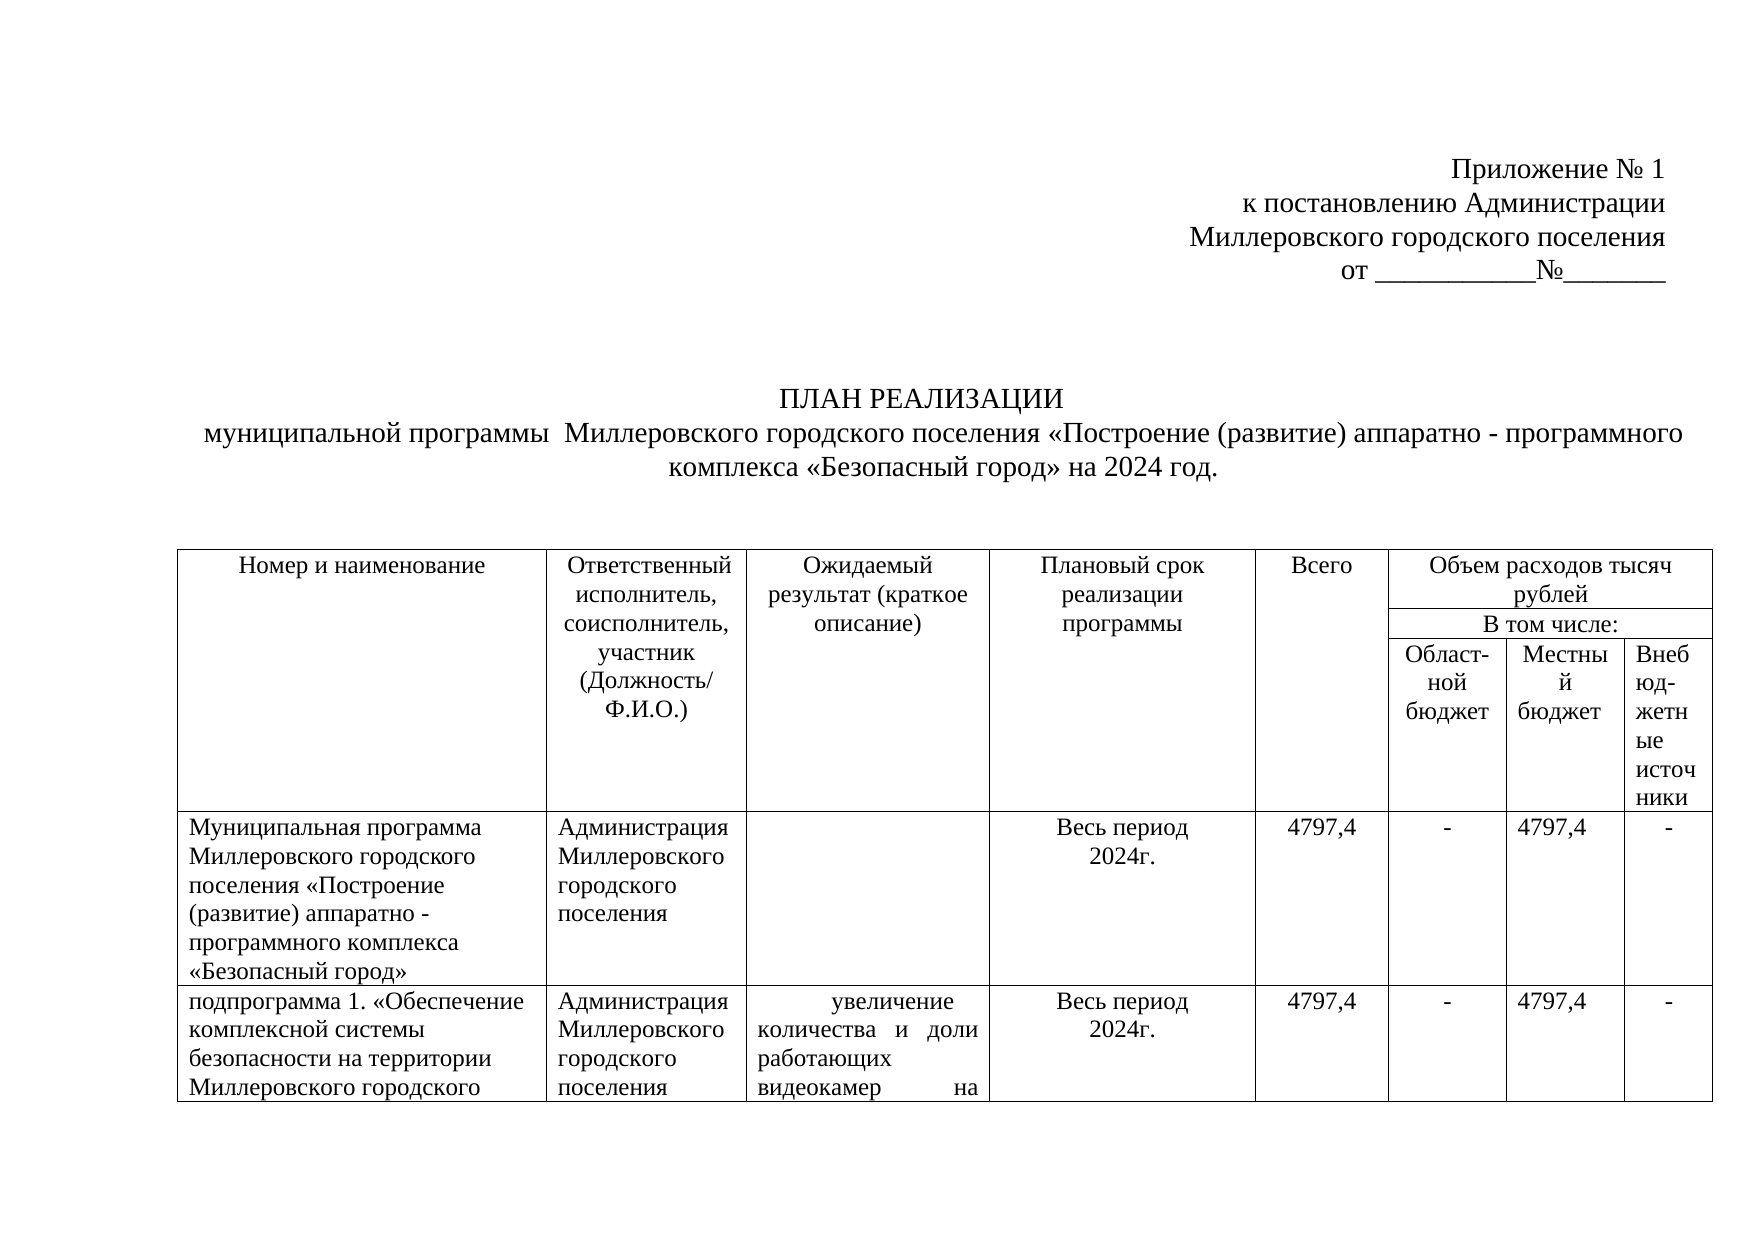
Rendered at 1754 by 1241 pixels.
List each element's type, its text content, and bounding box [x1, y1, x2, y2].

table_cell Местный бюджет [1507, 639, 1624, 811]
text от ___________№_______ [177, 252, 1665, 286]
table_cell 4797,4 [1507, 986, 1624, 1101]
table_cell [178, 986, 546, 1101]
table_cell Муниципальная программа Миллеровского городского поселения «Построение (развитие) аппаратно - программного комплекса «Безопасный город» [178, 812, 546, 985]
table_cell [747, 812, 989, 985]
table_cell Весь период 2024г. [990, 812, 1255, 985]
table_cell - [1389, 986, 1506, 1101]
table_cell Внебюд-жетные источники [1625, 639, 1712, 811]
text Приложение № 1 [797, 118, 1665, 185]
table_cell Администрация Миллеровского городского поселения [547, 812, 746, 985]
text к постановлению Администрации [177, 185, 1665, 219]
table_cell - [1625, 986, 1712, 1101]
table_cell 4797,4 [1256, 812, 1388, 985]
table_header Объем расходов тысяч рублей [1389, 550, 1712, 608]
table_cell - [1389, 812, 1506, 985]
table_cell Област-ной бюджет [1389, 639, 1506, 811]
table_header Номер и наименование [178, 550, 546, 811]
text муниципальной программы Миллеровского городского поселения «Построение (развитие) аппаратно - программного комплекса «Безопасный город» на 2024 год. [177, 415, 1710, 482]
text Миллеровского городского поселения [177, 219, 1665, 252]
table_header Ожидаемый результат (краткое описание) [747, 550, 989, 811]
text ПЛАН РЕАЛИЗАЦИИ [177, 382, 1665, 415]
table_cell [747, 986, 989, 1101]
table_cell В том числе: [1389, 609, 1712, 638]
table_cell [547, 986, 746, 1101]
table_header Всего [1256, 550, 1388, 811]
table_header Ответственный исполнитель, соисполнитель, участник (Должность/ Ф.И.О.) [547, 550, 746, 811]
table_cell 4797,4 [1507, 812, 1624, 985]
table_cell - [1625, 812, 1712, 985]
table_header Плановый срок реализации программы [990, 550, 1255, 811]
table_cell 4797,4 [1256, 986, 1388, 1101]
table_cell Весь период 2024г. [990, 986, 1255, 1101]
